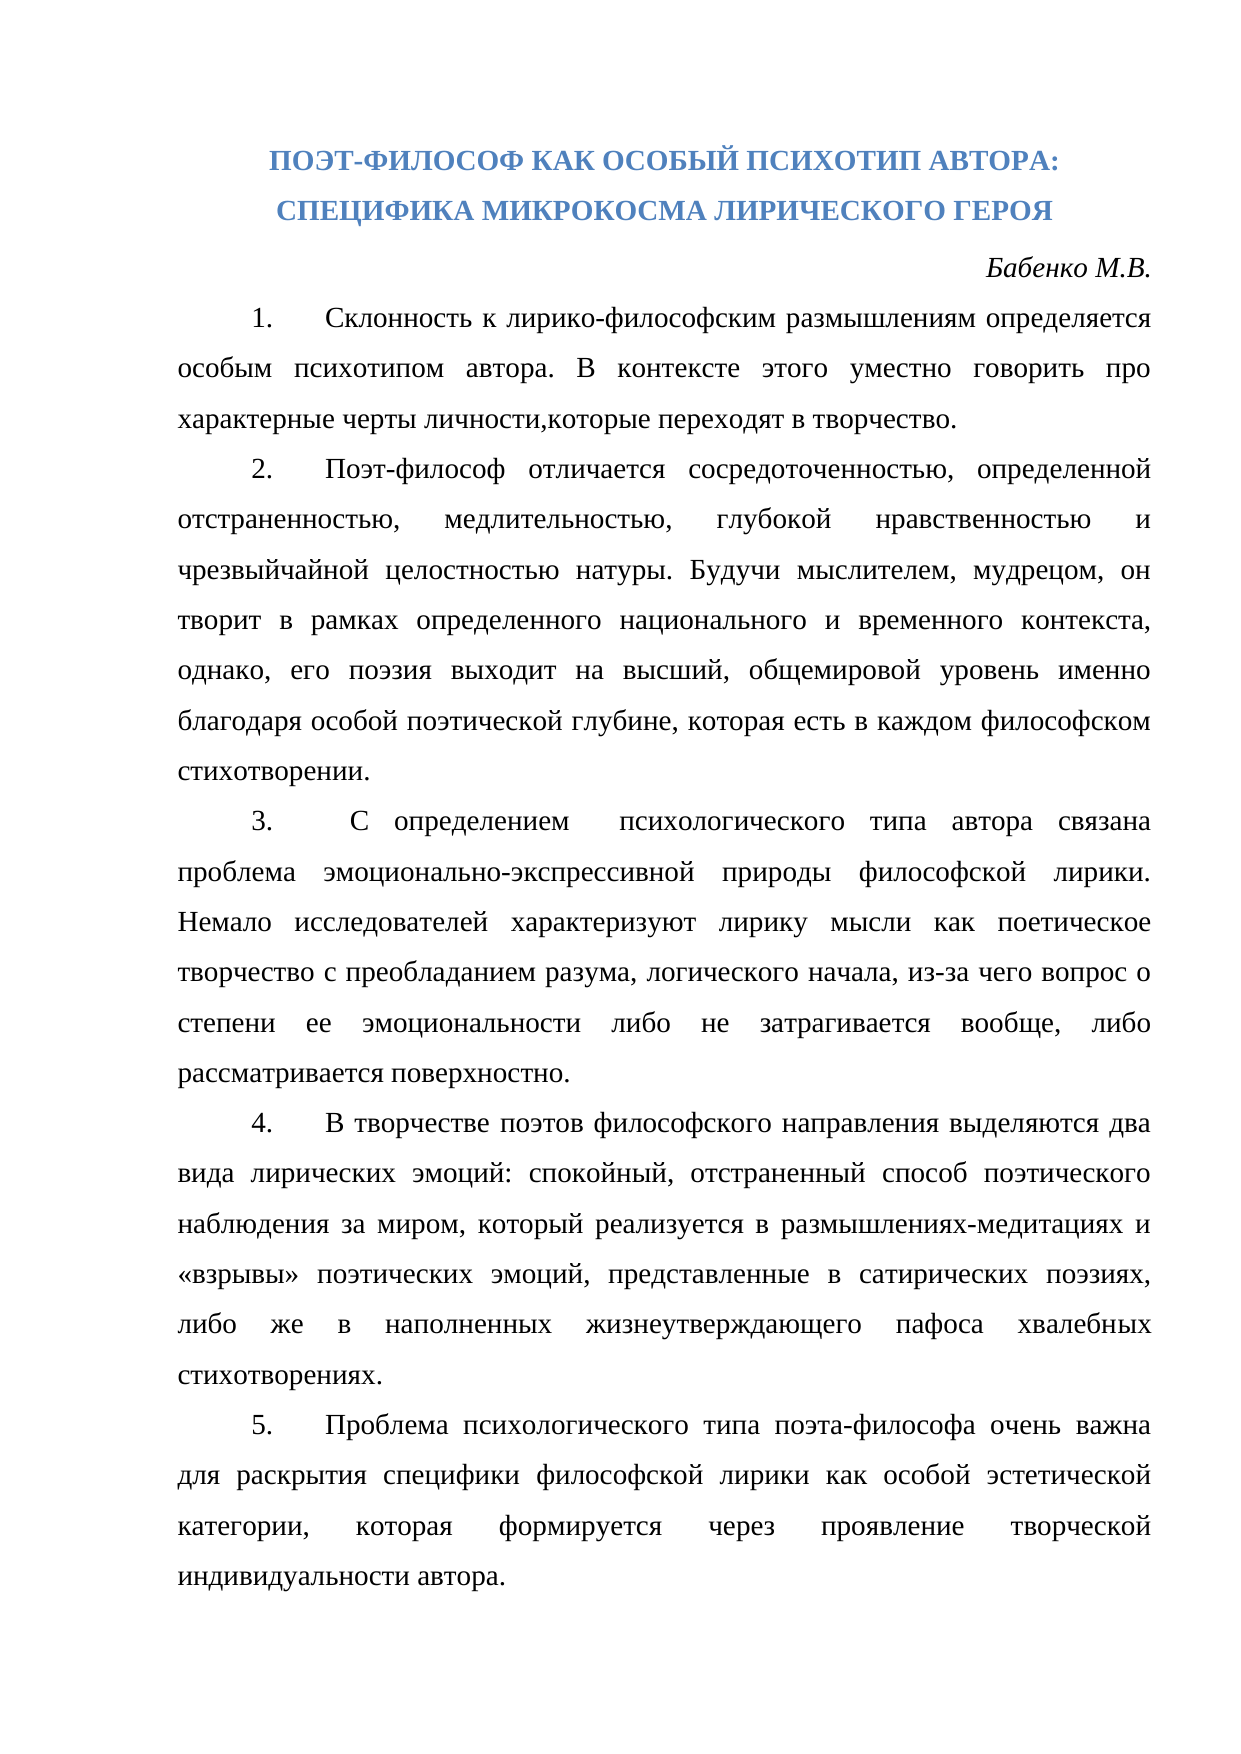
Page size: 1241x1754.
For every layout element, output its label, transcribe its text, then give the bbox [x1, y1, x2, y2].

list Склонность к лирико-философским размышлениям определяется особым психотипом автора. В контексте этого уместно говорить про характерные черты личности,которые переходят в творчество. [177, 300, 1152, 434]
list Проблема психологического типа поэта-философа очень важна для раскрытия специфики философской лирики как особой эстетической категории, которая формируется через проявление творческой индивидуальности автора. [177, 1407, 1152, 1592]
list Поэт-философ отличается сосредоточенностью, определенной отстраненностью, медлительностью, глубокой нравственностью и чрезвыйчайной целостностью натуры. Будучи мыслителем, мудрецом, он творит в рамках определенного национального и временного контекста, однако, его поэзия выходит на высший, общемировой уровень именно благодаря особой поэтической глубине, которая есть в каждом философском стихотворении. [177, 451, 1152, 787]
text Бабенко М.В. [177, 250, 1152, 283]
list С определением психологического типа автора связана проблема эмоционально-экспрессивной природы философской лирики. Немало исследователей характеризуют лирику мысли как поетическое творчество с преобладанием разума, логического начала, из-за чего вопрос о степени ее эмоциональности либо не затрагивается вообще, либо рассматривается поверхностно. [177, 803, 1152, 1088]
list В творчестве поэтов философского направления выделяются два вида лирических эмоций: спокойный, отстраненный способ поэтического наблюдения за миром, который реализуется в размышлениях-медитациях и «взрывы» поэтических эмоций, представленные в сатирических поэзиях, либо же в наполненных жизнеутверждающего пафоса хвалебных стихотворениях. [177, 1105, 1152, 1390]
text ПОЭТ-ФИЛОСОФ КАК ОСОБЫЙ ПСИХОТИП АВТОРА: СПЕЦИФИКА МИКРОКОСМА ЛИРИЧЕСКОГО ГЕРОЯ [177, 143, 1152, 227]
